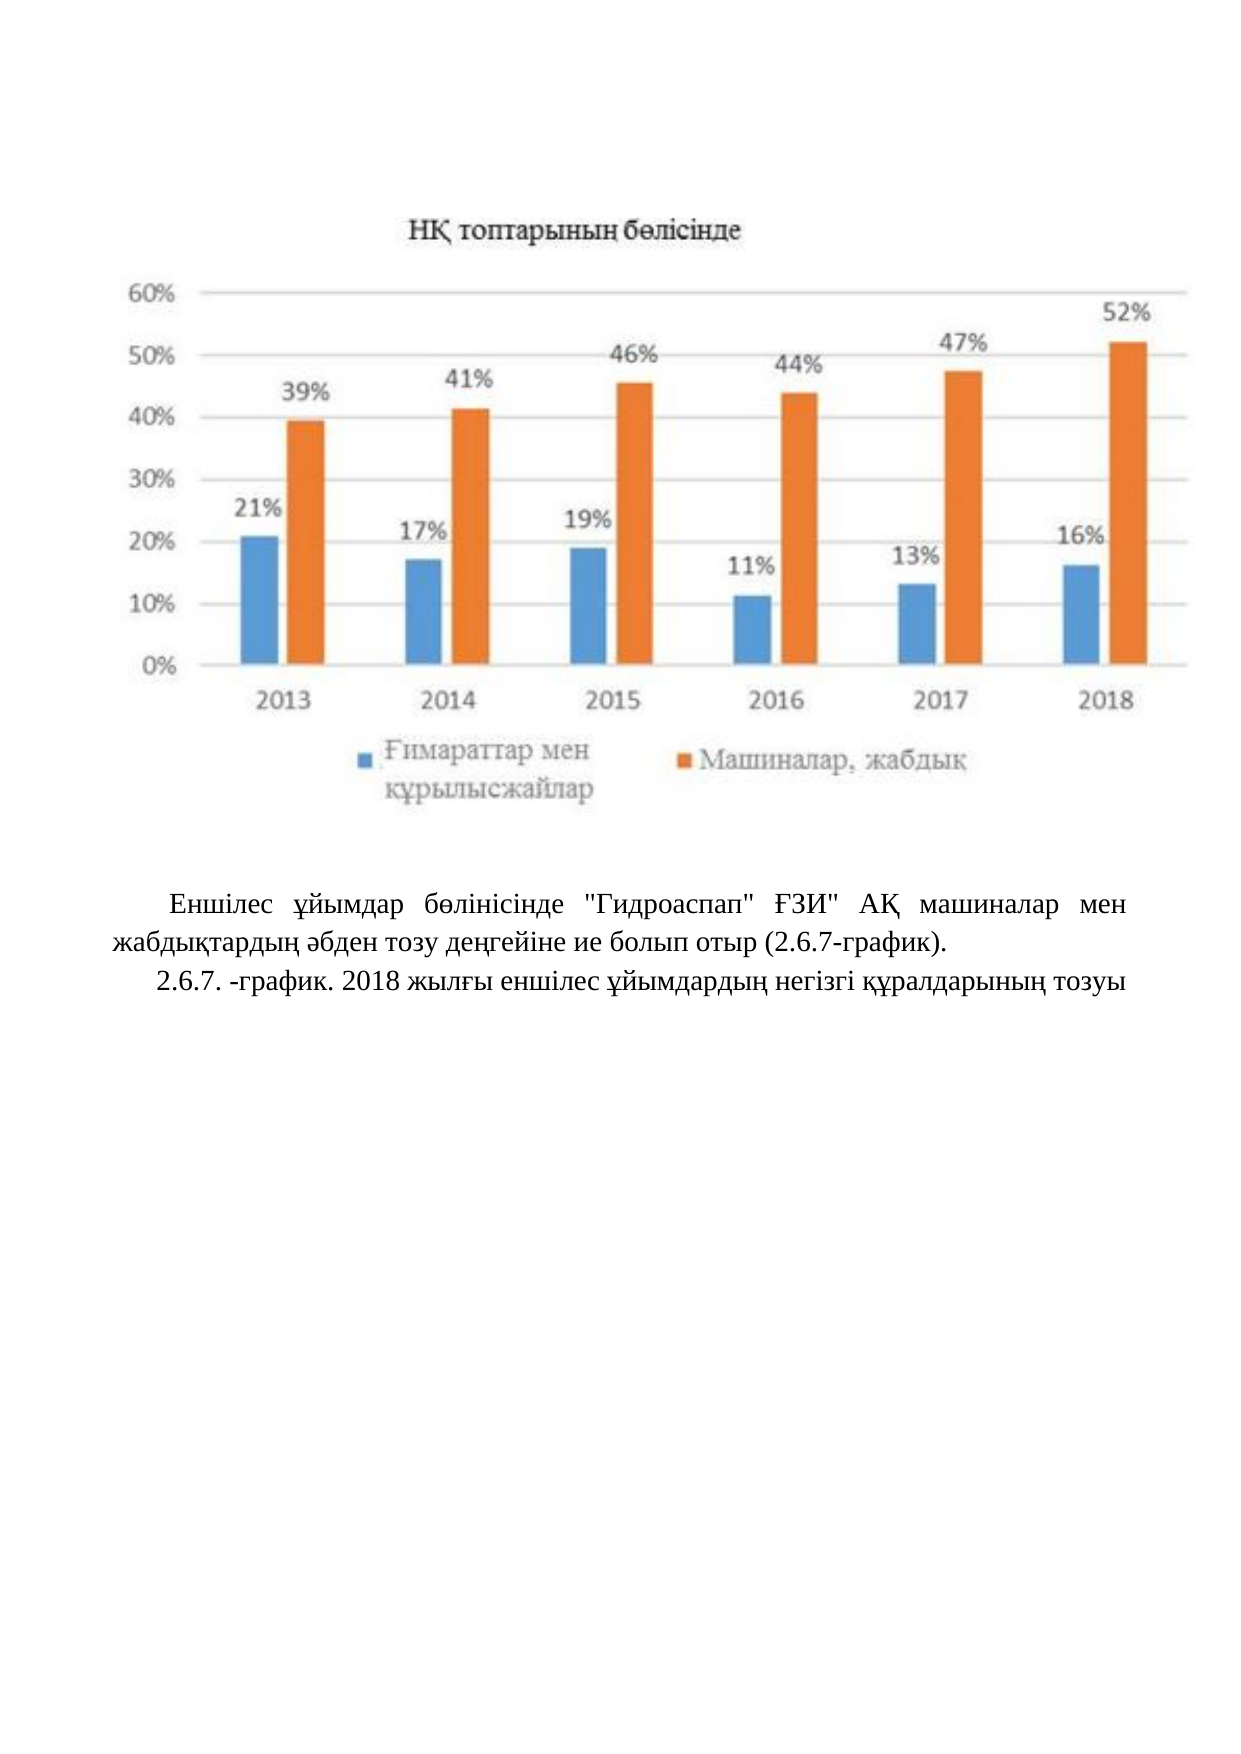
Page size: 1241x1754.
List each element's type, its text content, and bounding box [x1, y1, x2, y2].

picture [112, 217, 1198, 822]
text Еншілес ұйымдар бөлінісінде "Гидроаспап" ҒЗИ" АҚ машиналар мен жабдықтардың әбден тозу деңгейіне ие болып отыр (2.6.7-график). [112, 886, 1128, 958]
text 2.6.7. -график. 2018 жылғы еншілес ұйымдардың негізгі құралдарының тозуы [112, 963, 1128, 997]
